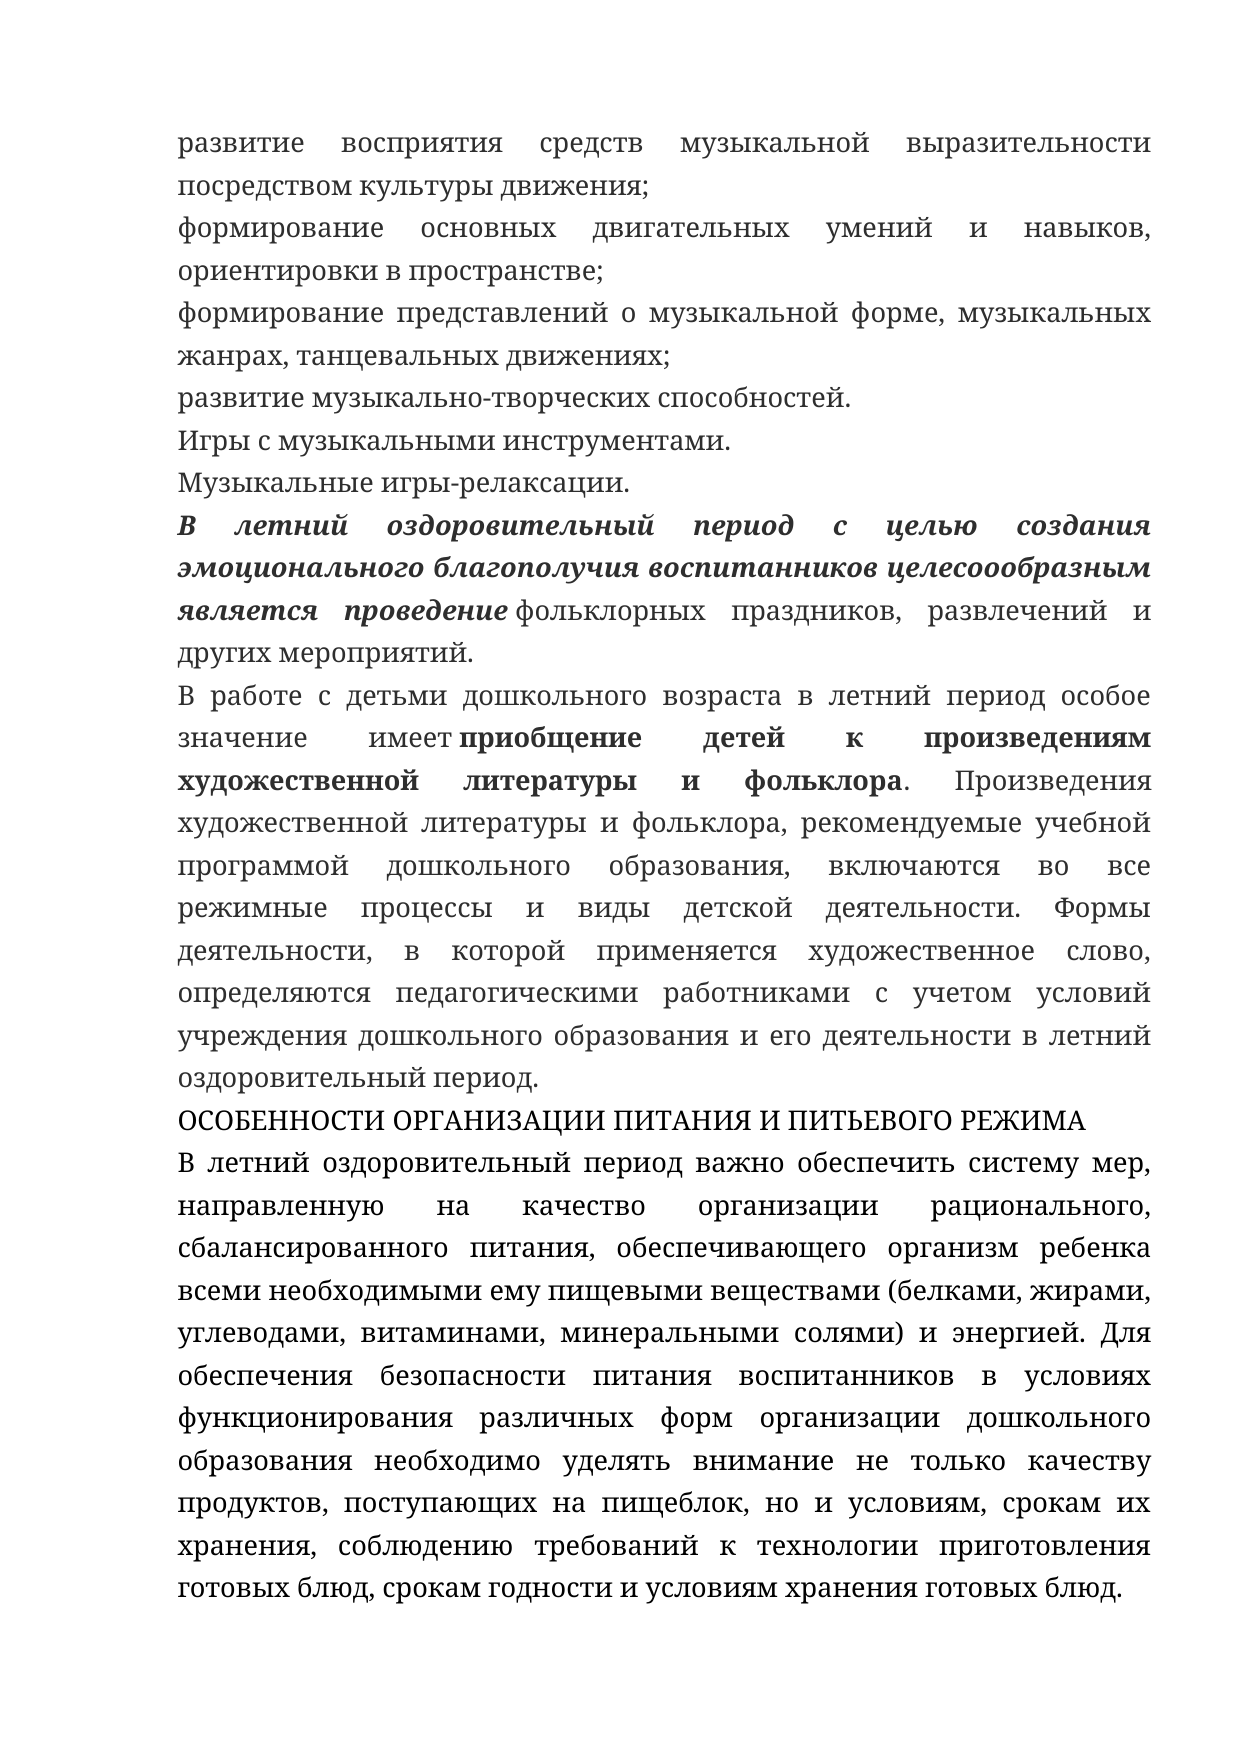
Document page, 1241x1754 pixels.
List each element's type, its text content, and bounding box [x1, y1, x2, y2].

text В летний оздоровительный период с целью создания эмоционального благополучия воспитанников целесоообразным является проведение фольклорных праздников, развлечений и других мероприятий. [177, 501, 1152, 671]
text развитие восприятия средств музыкальной выразительности посредством культуры движения; [177, 118, 1152, 203]
text В летний оздоровительный период важно обеспечить систему мер, направленную на качество организации рационального, сбалансированного питания, обеспечивающего организм ребенка всеми необходимыми ему пищевыми веществами (белками, жирами, углеводами, витаминами, минеральными солями) и энергией. Для обеспечения безопасности питания воспитанников в условиях функционирования различных форм организации дошкольного образования необходимо уделять внимание не только качеству продуктов, поступающих на пищеблок, но и условиям, срокам их хранения, соблюдению требований к технологии приготовления готовых блюд, срокам годности и условиям хранения готовых блюд. [177, 1138, 1152, 1606]
text В работе с детьми дошкольного возраста в летний период особое значение имеет приобщение детей к произведениям художественной литературы и фольклора. Произведения художественной литературы и фольклора, рекомендуемые учебной программой дошкольного образования, включаются во все режимные процессы и виды детской деятельности. Формы деятельности, в которой применяется художественное слово, определяются педагогическими работниками с учетом условий учреждения дошкольного образования и его деятельности в летний оздоровительный период. [177, 671, 1152, 1096]
text формирование представлений о музыкальной форме, музыкальных жанрах, танцевальных движениях; [177, 288, 1152, 373]
text ОСОБЕННОСТИ ОРГАНИЗАЦИИ ПИТАНИЯ И ПИТЬЕВОГО РЕЖИМА [177, 1096, 1152, 1138]
text развитие музыкально-творческих способностей. [177, 373, 1152, 416]
text Игры с музыкальными инструментами. [177, 416, 1152, 458]
text формирование основных двигательных умений и навыков, ориентировки в пространстве; [177, 203, 1152, 288]
text Музыкальные игры-релаксации. [177, 458, 1152, 501]
